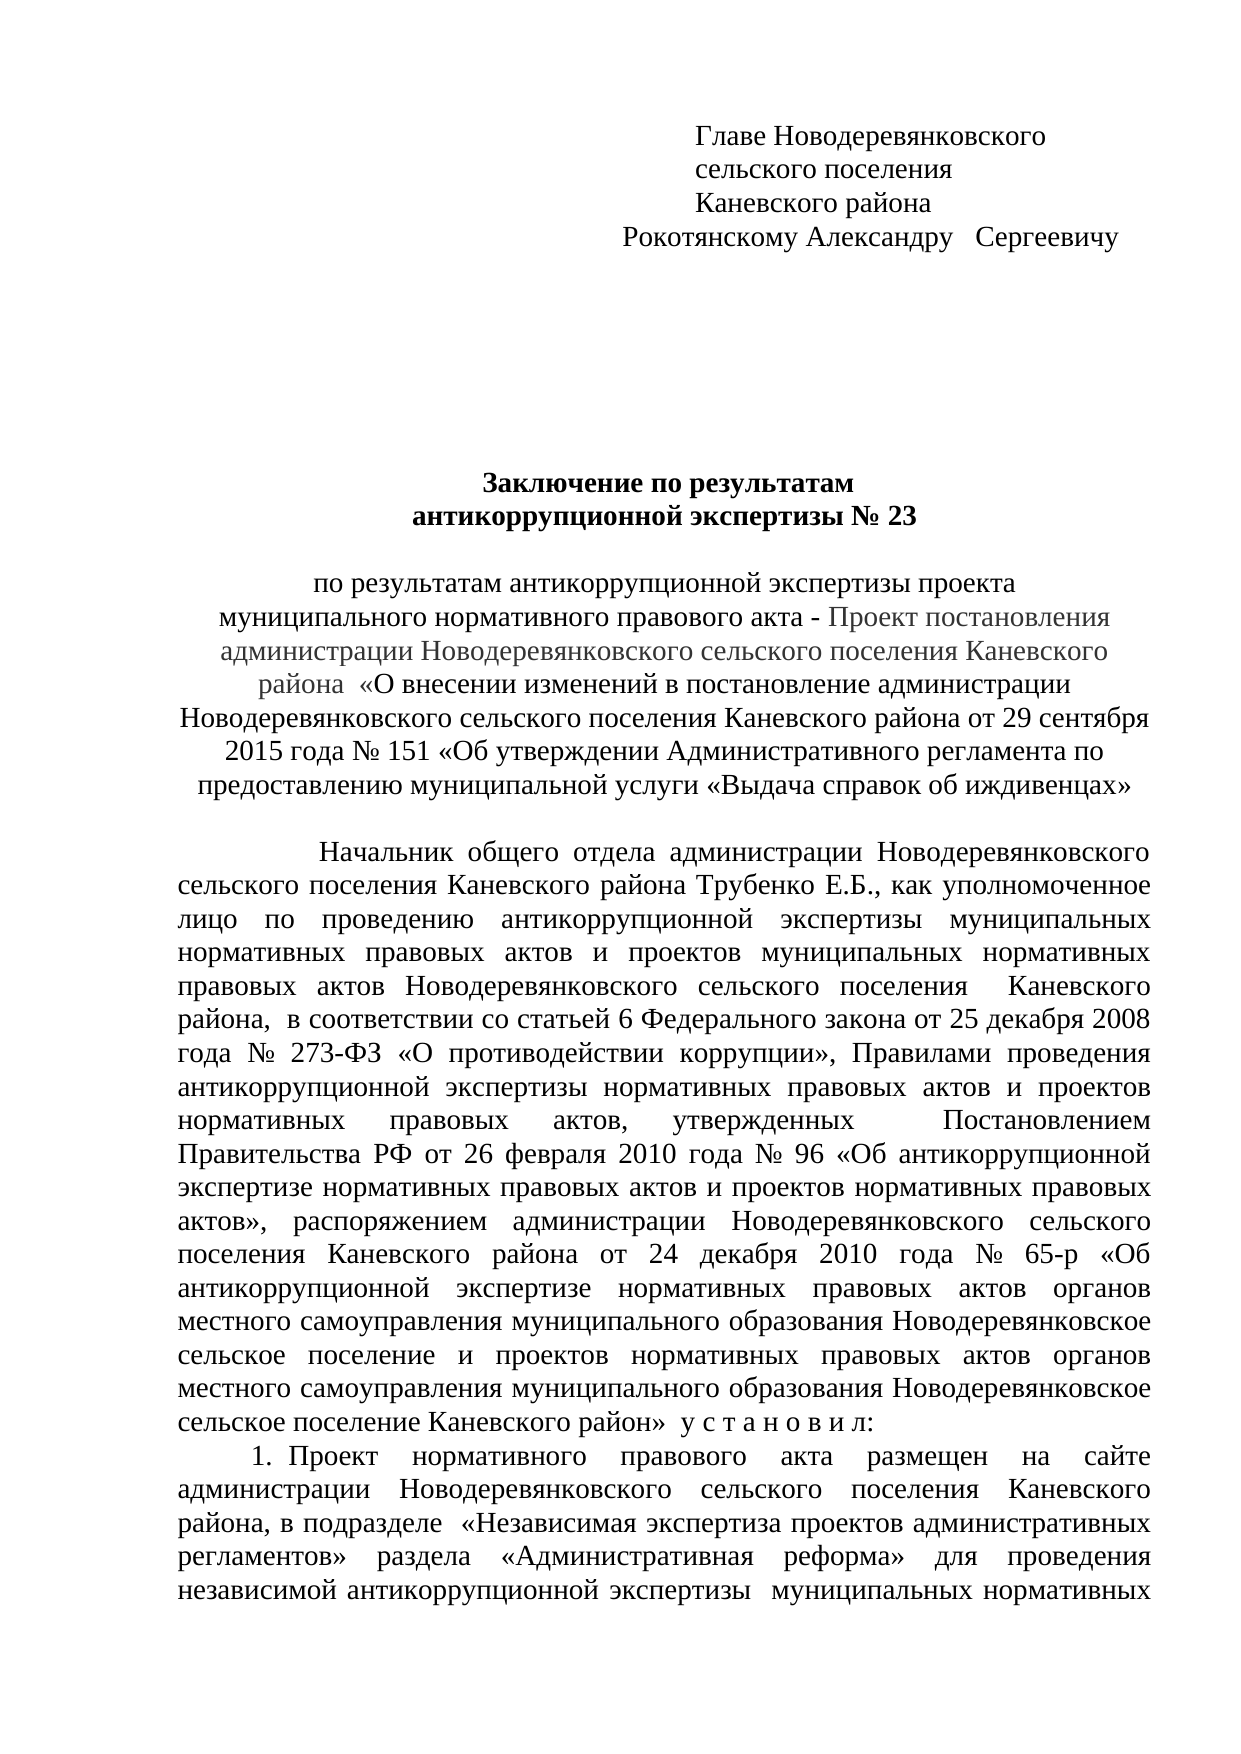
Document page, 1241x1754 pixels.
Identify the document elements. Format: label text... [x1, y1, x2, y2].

text антикоррупционной экспертизы № 23 [177, 498, 1152, 532]
text сельского поселения [177, 152, 1152, 185]
text Рокотянскому Александру Сергеевичу [177, 219, 1152, 252]
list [177, 1438, 1152, 1605]
text муниципального нормативного правового акта - Проект постановления администрации Новодеревянковского сельского поселения Каневского района «О внесении изменений в постановление администрации Новодеревянковского сельского поселения Каневского района от 29 сентября 2015 года № 151 «Об утверждении Административного регламента по предоставлению муниципальной услуги «Выдача справок об иждивенцах» [177, 599, 1152, 800]
text Заключение по результатам [177, 465, 1152, 498]
text Начальник общего отдела администрации Новодеревянковского сельского поселения Каневского района Трубенко Е.Б., как уполномоченное лицо по проведению антикоррупционной экспертизы муниципальных нормативных правовых актов и проектов муниципальных нормативных правовых актов Новодеревянковского сельского поселения Каневского района, в соответствии со статьей 6 Федерального закона от 25 декабря 2008 года № 273-ФЗ «О противодействии коррупции», Правилами проведения антикоррупционной экспертизы нормативных правовых актов и проектов нормативных правовых актов, утвержденных Постановлением Правительства РФ от 26 февраля 2010 года № 96 «Об антикоррупционной экспертизе нормативных правовых актов и проектов нормативных правовых актов», распоряжением администрации Новодеревянковского сельского поселения Каневского района от 24 декабря 2010 года № 65-р «Об антикоррупционной экспертизе нормативных правовых актов органов местного самоуправления муниципального образования Новодеревянковское сельское поселение и проектов нормативных правовых актов органов местного самоуправления муниципального образования Новодеревянковское сельское поселение Каневского район» у с т а н о в и л: [177, 834, 1152, 1438]
text по результатам антикоррупционной экспертизы проекта [177, 566, 1152, 599]
text Каневского района [177, 185, 1152, 219]
text Главе Новодеревянковского [177, 118, 1152, 152]
